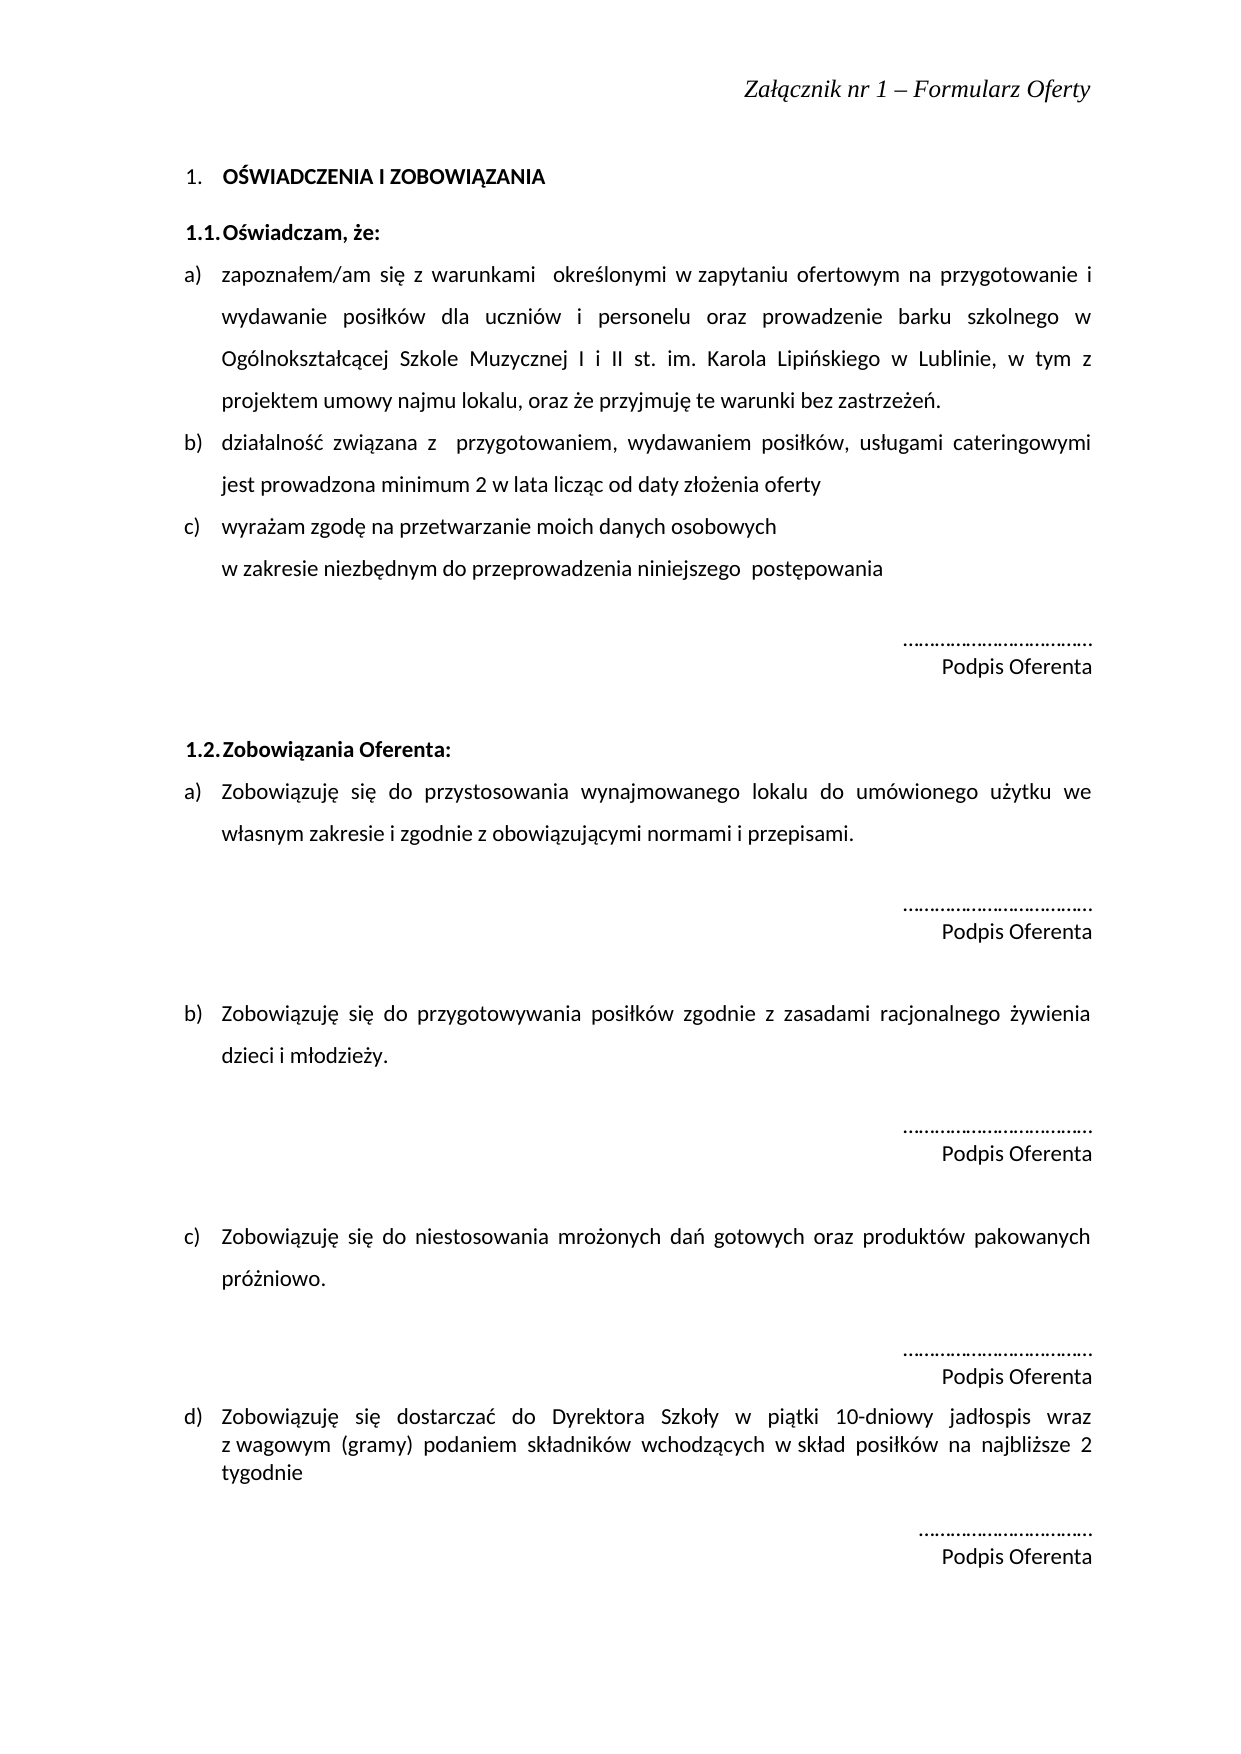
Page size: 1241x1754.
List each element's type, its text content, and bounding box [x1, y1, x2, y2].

list Zobowiązuję się do niestosowania mrożonych dań gotowych oraz produktów pakowanych próżniowo. [184, 1222, 1093, 1292]
text ……………………………… [148, 1334, 1093, 1362]
list Zobowiązuję się do przystosowania wynajmowanego lokalu do umówionego użytku we własnym zakresie i zgodnie z obowiązującymi normami i przepisami. [184, 777, 1093, 847]
text Podpis Oferenta [185, 1139, 1093, 1167]
list zapoznałem/am się z warunkami określonymi w zapytaniu ofertowym na przygotowanie i wydawanie posiłków dla uczniów i personelu oraz prowadzenie barku szkolnego w Ogólnokształcącej Szkole Muzycznej I i II st. im. Karola Lipińskiego w Lublinie, w tym z projektem umowy najmu lokalu, oraz że przyjmuję te warunki bez zastrzeżeń. [184, 261, 1093, 414]
text ……………………………… [148, 889, 1093, 917]
text Podpis Oferenta [148, 1362, 1093, 1390]
text Podpis Oferenta [148, 1542, 1093, 1571]
text ……………………………… [185, 1111, 1093, 1139]
list działalność związana z przygotowaniem, wydawaniem posiłków, usługami cateringowymi jest prowadzona minimum 2 w lata licząc od daty złożenia oferty [184, 428, 1093, 498]
list OŚWIADCZENIA I ZOBOWIĄZANIA [185, 162, 1093, 191]
text ……………………………… [223, 624, 1093, 652]
text …………………………… [221, 1514, 1093, 1542]
list wyrażam zgodę na przetwarzanie moich danych osobowych w zakresie niezbędnym do przeprowadzenia niniejszego postępowania [184, 512, 1093, 582]
text Podpis Oferenta [148, 917, 1093, 945]
list Zobowiązania Oferenta: [185, 735, 1093, 763]
list Oświadczam, że: [185, 218, 1093, 247]
text Podpis Oferenta [223, 652, 1093, 680]
list Zobowiązuję się do przygotowywania posiłków zgodnie z zasadami racjonalnego żywienia dzieci i młodzieży. [184, 999, 1093, 1069]
list Zobowiązuję się dostarczać do Dyrektora Szkoły w piątki 10-dniowy jadłospis wraz z wagowym (gramy) podaniem składników wchodzących w skład posiłków na najbliższe 2 tygodnie [184, 1402, 1093, 1486]
